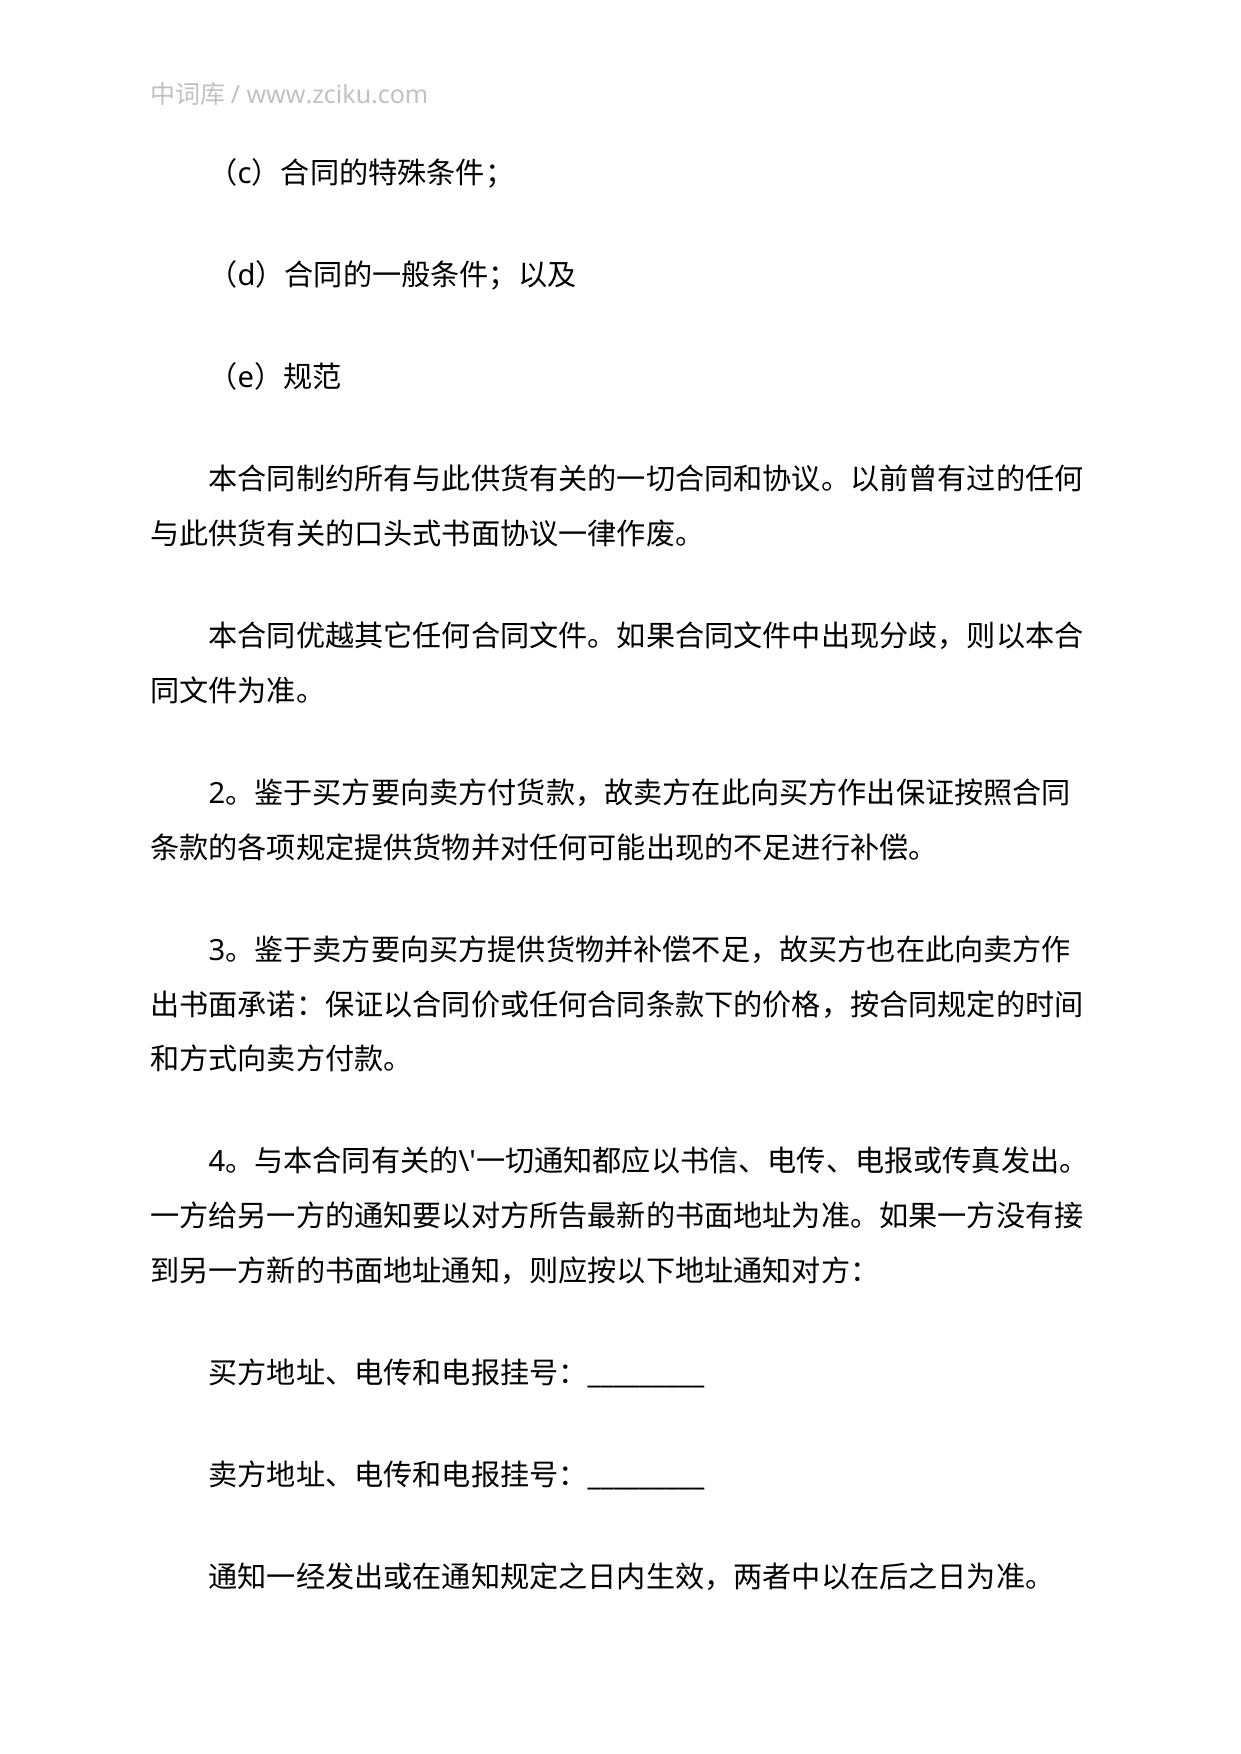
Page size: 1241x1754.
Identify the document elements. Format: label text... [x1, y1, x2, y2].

text 本合同优越其它任何合同文件。如果合同文件中出现分歧，则以本合同文件为准。 [150, 613, 1090, 710]
text （c）合同的特殊条件； [150, 150, 1090, 192]
text 本合同制约所有与此供货有关的一切合同和协议。以前曾有过的任何与此供货有关的口头式书面协议一律作废。 [150, 456, 1090, 553]
text 卖方地址、电传和电报挂号：_________ [150, 1451, 1090, 1494]
text 2。鉴于买方要向卖方付货款，故卖方在此向买方作出保证按照合同条款的各项规定提供货物并对任何可能出现的不足进行补偿。 [150, 769, 1090, 867]
text 3。鉴于卖方要向买方提供货物并补偿不足，故买方也在此向卖方作出书面承诺：保证以合同价或任何合同条款下的价格，按合同规定的时间和方式向卖方付款。 [150, 926, 1090, 1078]
text 买方地址、电传和电报挂号：_________ [150, 1349, 1090, 1392]
text 通知一经发出或在通知规定之日内生效，两者中以在后之日为准。 [150, 1553, 1090, 1596]
text （d）合同的一般条件；以及 [150, 252, 1090, 294]
text 4。与本合同有关的\'一切通知都应以书信、电传、电报或传真发出。一方给另一方的通知要以对方所告最新的书面地址为准。如果一方没有接到另一方新的书面地址通知，则应按以下地址通知对方： [150, 1138, 1090, 1290]
text （e）规范 [150, 354, 1090, 396]
